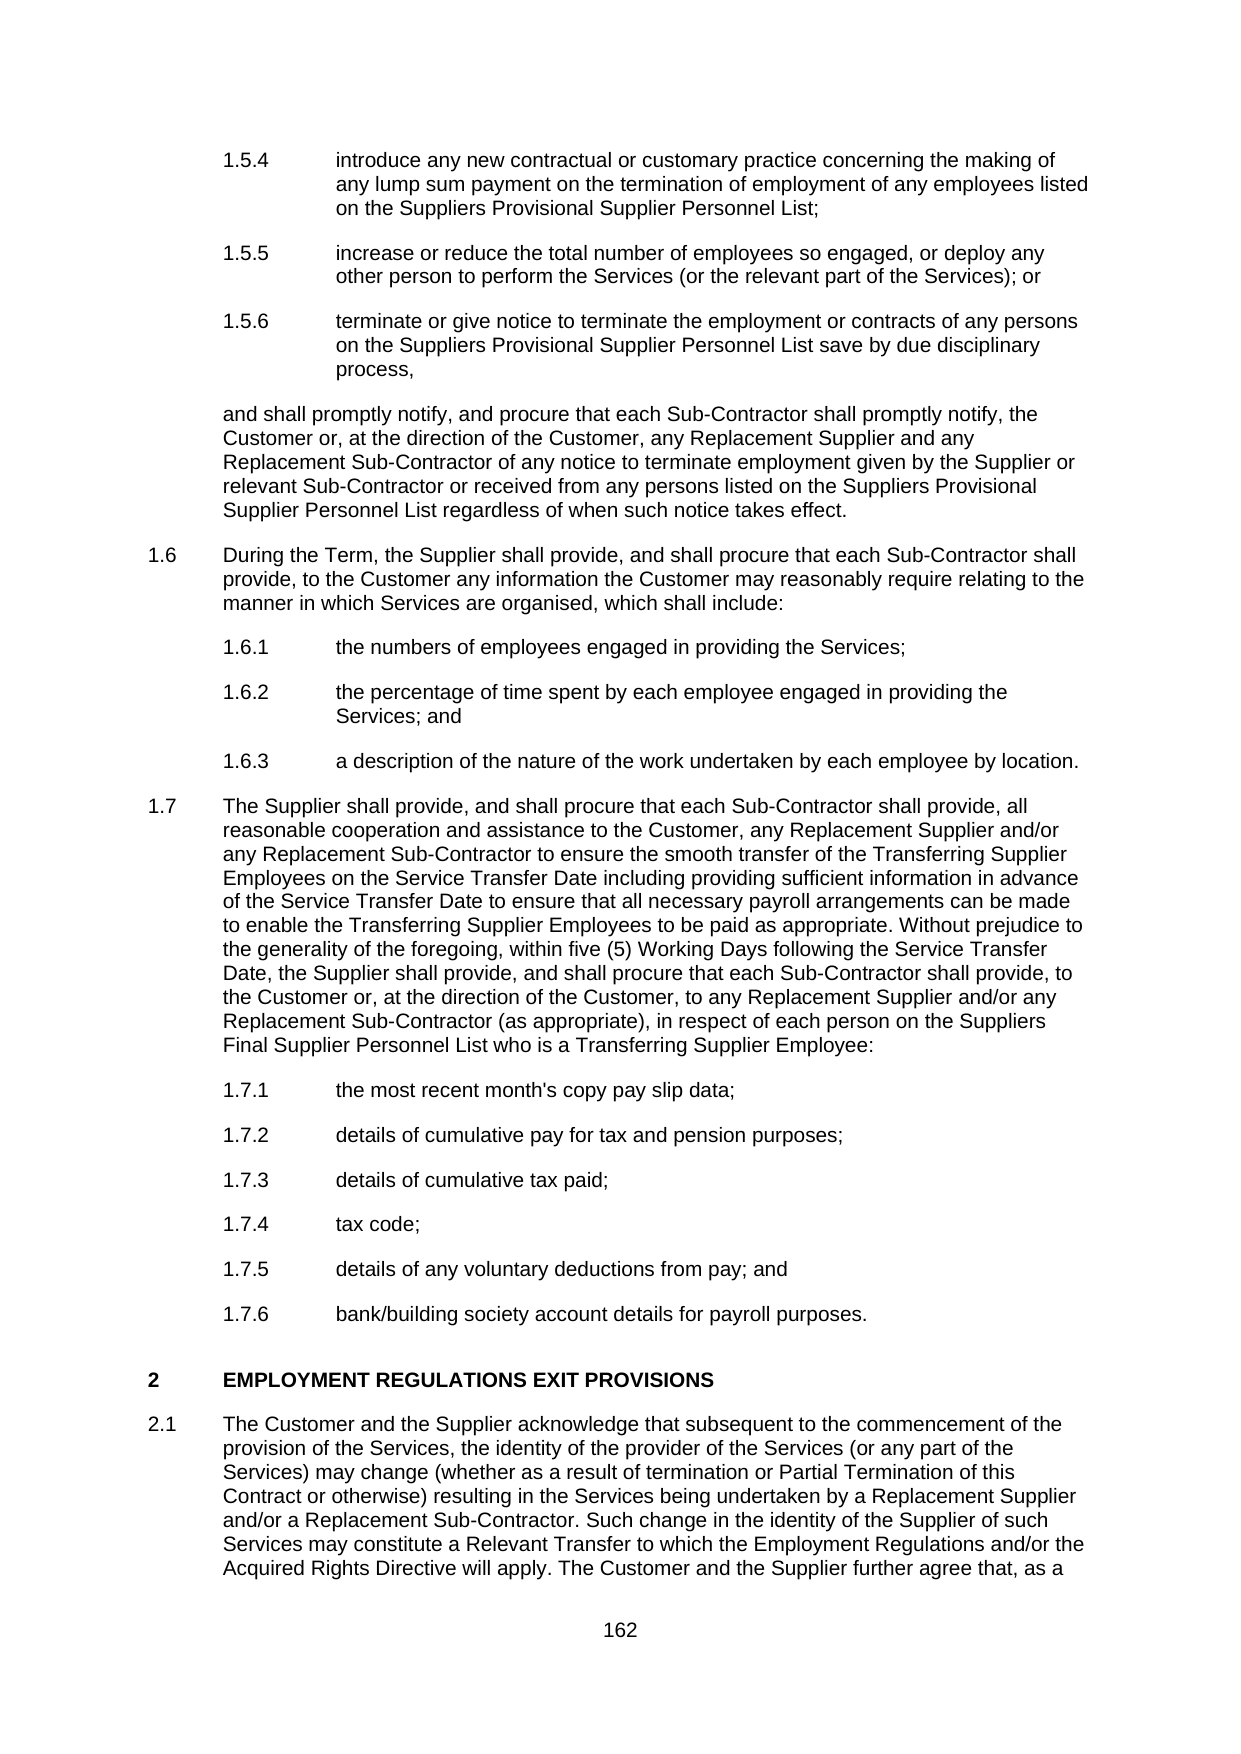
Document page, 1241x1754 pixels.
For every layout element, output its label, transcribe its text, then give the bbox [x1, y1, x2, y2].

list the percentage of time spent by each employee engaged in providing the Services; and [223, 680, 1092, 728]
list details of cumulative pay for tax and pension purposes; [223, 1123, 1092, 1147]
list tax code; [223, 1212, 1092, 1236]
list The Supplier shall provide, and shall procure that each Sub-Contractor shall provide, all reasonable cooperation and assistance to the Customer, any Replacement Supplier and/or any Replacement Sub-Contractor to ensure the smooth transfer of the Transferring Supplier Employees on the Service Transfer Date including providing sufficient information in advance of the Service Transfer Date to ensure that all necessary payroll arrangements can be made to enable the Transferring Supplier Employees to be paid as appropriate. Without prejudice to the generality of the foregoing, within five (5) Working Days following the Service Transfer Date, the Supplier shall provide, and shall procure that each Sub-Contractor shall provide, to the Customer or, at the direction of the Customer, to any Replacement Supplier and/or any Replacement Sub-Contractor (as appropriate), in respect of each person on the Suppliers Final Supplier Personnel List who is a Transferring Supplier Employee: [148, 793, 1092, 1057]
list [148, 1412, 1092, 1580]
list terminate or give notice to terminate the employment or contracts of any persons on the Suppliers Provisional Supplier Personnel List save by due disciplinary process, [223, 309, 1092, 381]
text and shall promptly notify, and procure that each Sub-Contractor shall promptly notify, the Customer or, at the direction of the Customer, any Replacement Supplier and any Replacement Sub-Contractor of any notice to terminate employment given by the Supplier or relevant Sub-Contractor or received from any persons listed on the Suppliers Provisional Supplier Personnel List regardless of when such notice takes effect. [223, 402, 1092, 522]
list bank/building society account details for payroll purposes. [223, 1302, 1092, 1326]
list introduce any new contractual or customary practice concerning the making of any lump sum payment on the termination of employment of any employees listed on the Suppliers Provisional Supplier Personnel List; [223, 148, 1092, 219]
list EMPLOYMENT REGULATIONS EXIT PROVISIONS [148, 1367, 1092, 1391]
list the numbers of employees engaged in providing the Services; [223, 635, 1092, 659]
list increase or reduce the total number of employees so engaged, or deploy any other person to perform the Services (or the relevant part of the Services); or [223, 240, 1092, 288]
list details of cumulative tax paid; [223, 1167, 1092, 1191]
list details of any voluntary deductions from pay; and [223, 1257, 1092, 1281]
list a description of the nature of the work undertaken by each employee by location. [223, 749, 1092, 773]
list During the Term, the Supplier shall provide, and shall procure that each Sub-Contractor shall provide, to the Customer any information the Customer may reasonably require relating to the manner in which Services are organised, which shall include: [148, 542, 1092, 614]
list the most recent month's copy pay slip data; [223, 1078, 1092, 1102]
